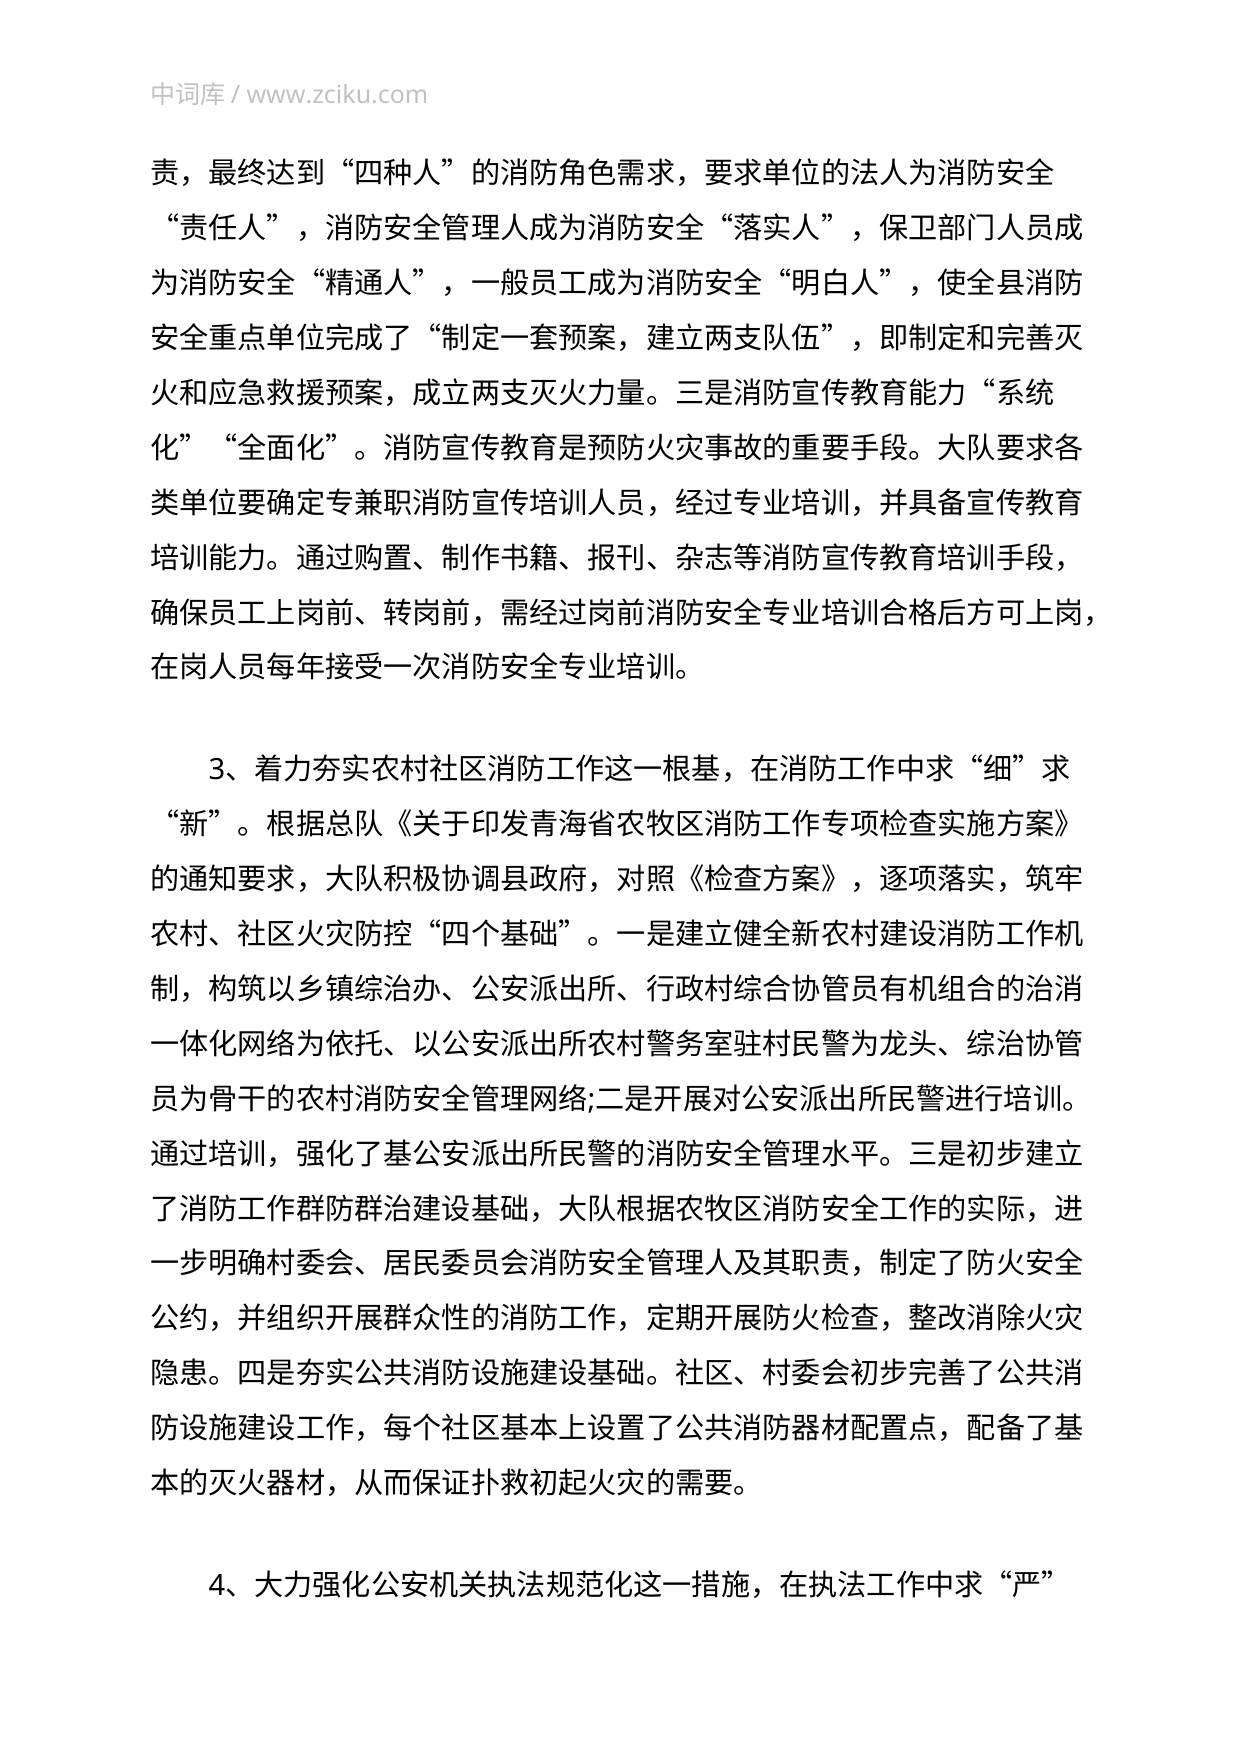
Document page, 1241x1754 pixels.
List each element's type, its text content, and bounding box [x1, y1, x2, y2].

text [150, 150, 1090, 686]
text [150, 1561, 1090, 1604]
text 3、着力夯实农村社区消防工作这一根基，在消防工作中求“细”求“新”。根据总队《关于印发青海省农牧区消防工作专项检查实施方案》的通知要求，大队积极协调县政府，对照《检查方案》，逐项落实，筑牢农村、社区火灾防控“四个基础”。一是建立健全新农村建设消防工作机制，构筑以乡镇综治办、公安派出所、行政村综合协管员有机组合的治消一体化网络为依托、以公安派出所农村警务室驻村民警为龙头、综治协管员为骨干的农村消防安全管理网络;二是开展对公安派出所民警进行培训。通过培训，强化了基公安派出所民警的消防安全管理水平。三是初步建立了消防工作群防群治建设基础，大队根据农牧区消防安全工作的实际，进一步明确村委会、居民委员会消防安全管理人及其职责，制定了防火安全公约，并组织开展群众性的消防工作，定期开展防火检查，整改消除火灾隐患。四是夯实公共消防设施建设基础。社区、村委会初步完善了公共消防设施建设工作，每个社区基本上设置了公共消防器材配置点，配备了基本的灭火器材，从而保证扑救初起火灾的需要。 [150, 746, 1090, 1502]
